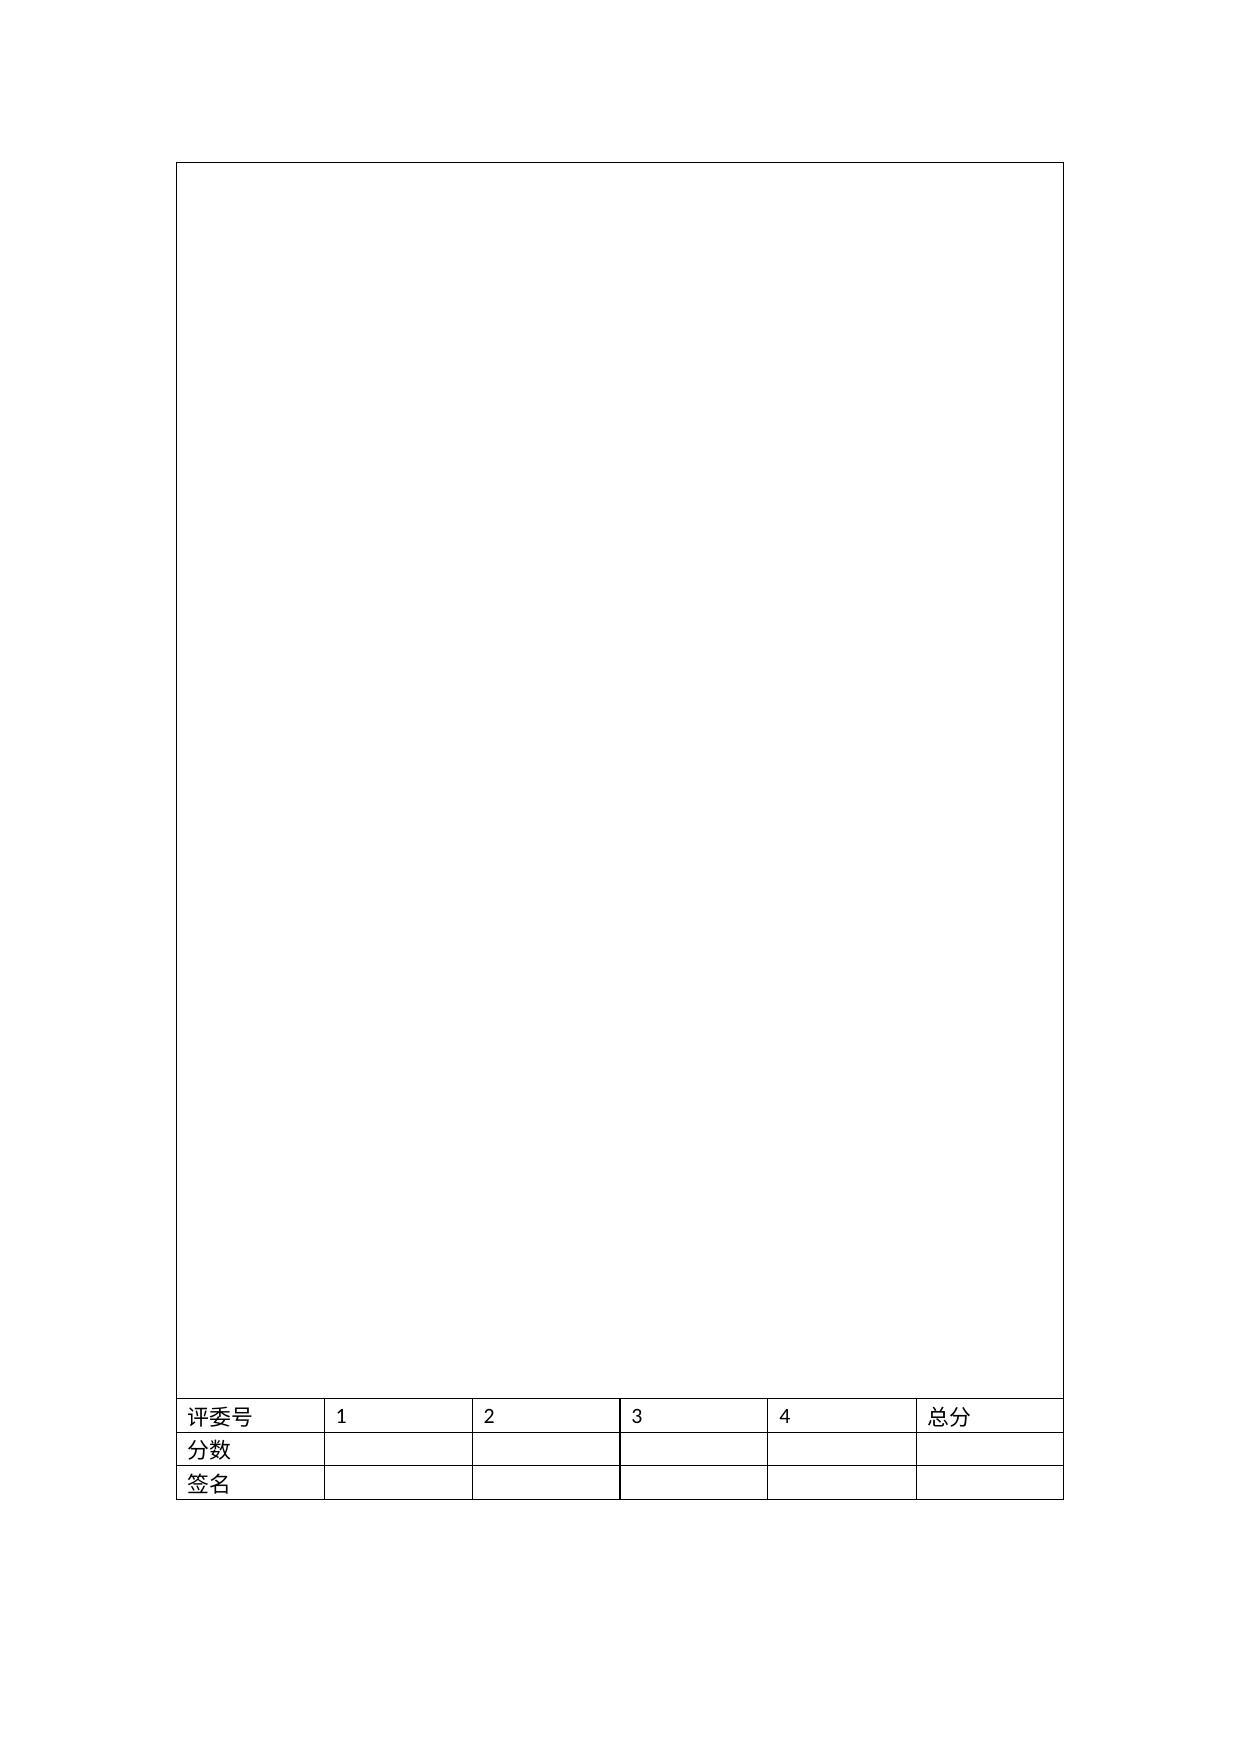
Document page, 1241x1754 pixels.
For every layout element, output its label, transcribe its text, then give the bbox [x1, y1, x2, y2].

table_cell [621, 1466, 767, 1499]
table_cell [768, 1433, 916, 1465]
table_cell 1 [325, 1399, 472, 1432]
table_cell [768, 1466, 916, 1499]
table_cell 分数 [177, 1433, 324, 1465]
table_cell [473, 1433, 619, 1465]
table_cell [325, 1433, 472, 1465]
table_cell 总分 [917, 1399, 1063, 1432]
table_cell [473, 1466, 619, 1499]
table_cell 3 [621, 1399, 767, 1432]
table_cell [917, 1466, 1063, 1499]
table_cell [917, 1433, 1063, 1465]
table_cell [621, 1433, 767, 1465]
table_cell 签名 [177, 1466, 324, 1499]
table_cell 2 [473, 1399, 619, 1432]
table_cell 评委号 [177, 1399, 324, 1432]
table_cell [325, 1466, 472, 1499]
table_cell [177, 163, 1063, 1398]
table_cell 4 [768, 1399, 916, 1432]
